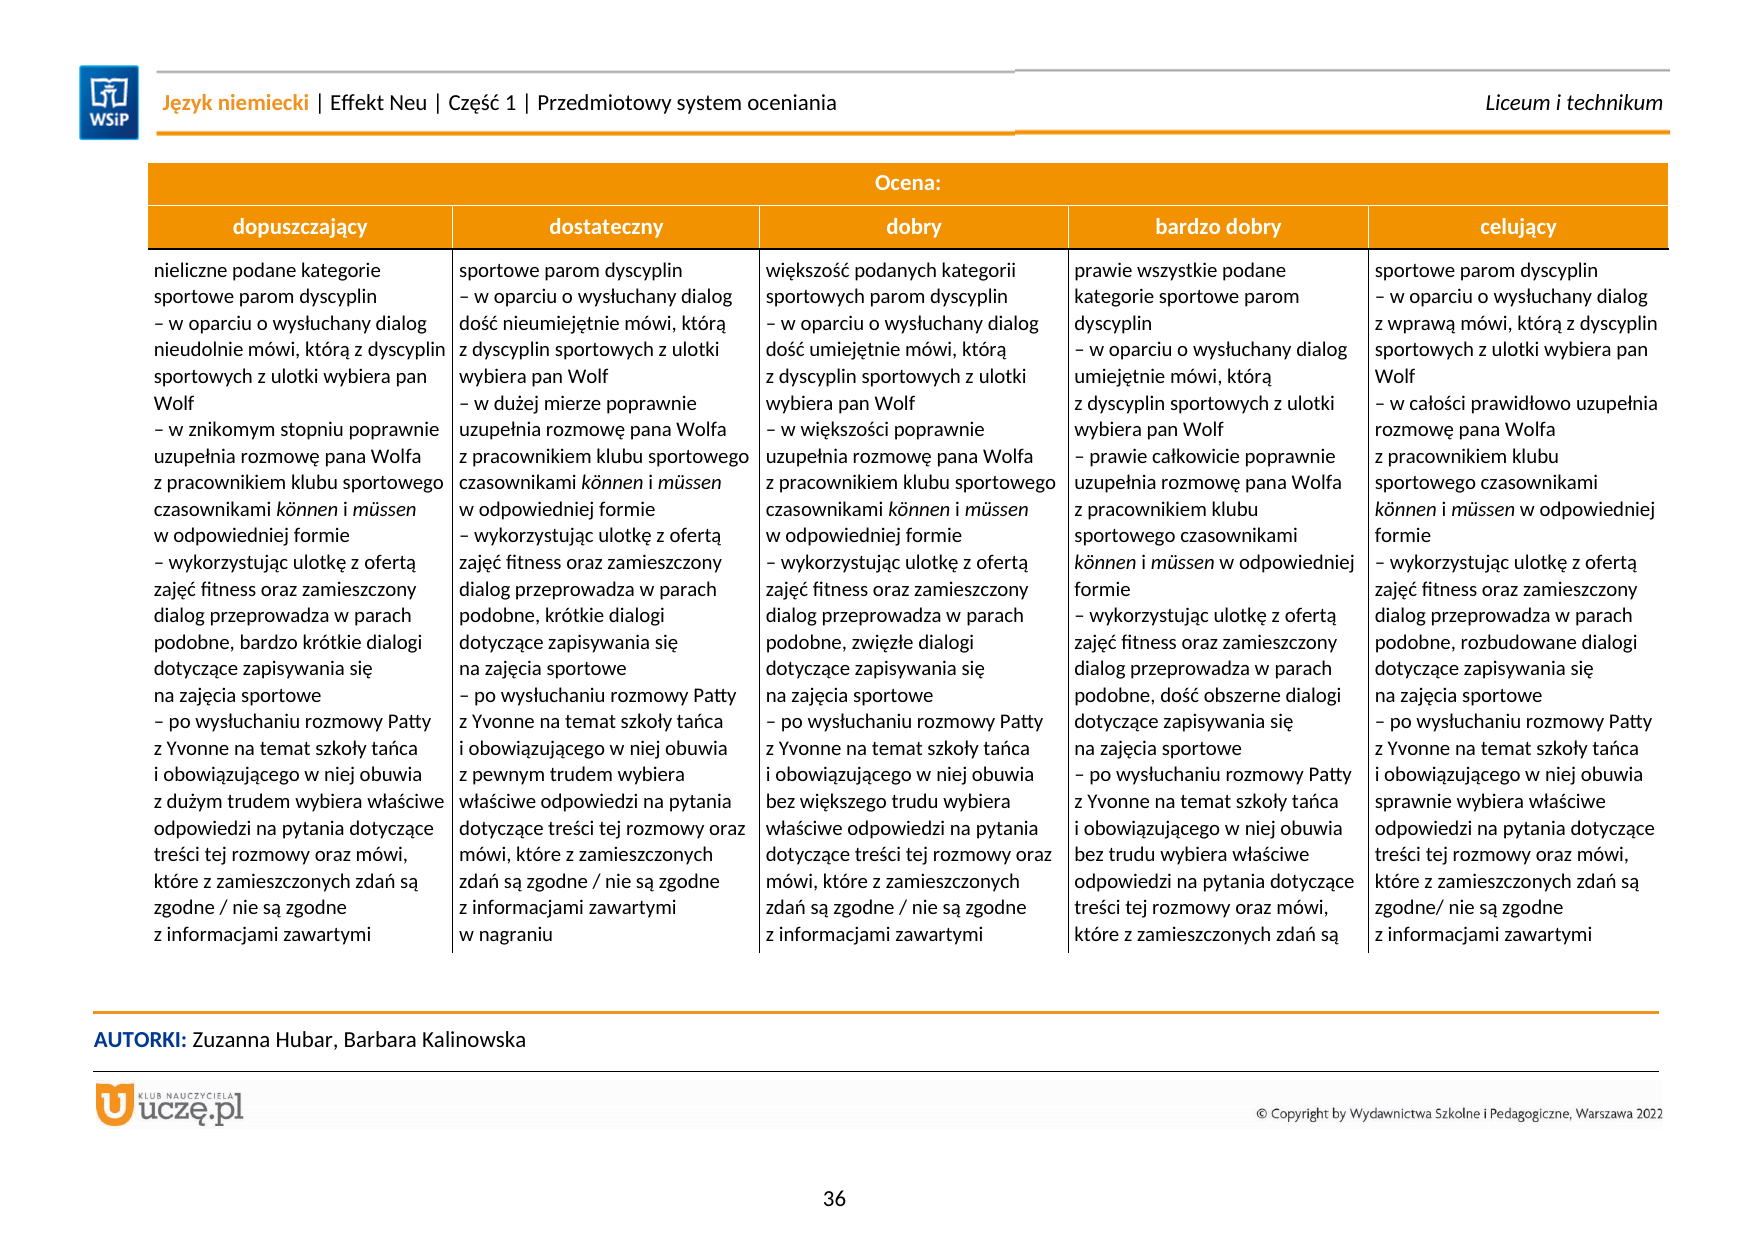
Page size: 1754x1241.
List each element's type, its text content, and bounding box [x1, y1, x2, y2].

table_cell dobry [760, 206, 1068, 248]
table_cell dostateczny [453, 206, 759, 248]
table_header Ocena: [148, 163, 1668, 205]
table_cell bardzo dobry [1069, 206, 1368, 248]
picture [96, 1080, 1663, 1129]
table_cell dopuszczający [148, 206, 452, 248]
table_cell celujący [1369, 206, 1668, 248]
picture [0, 6, 1671, 164]
